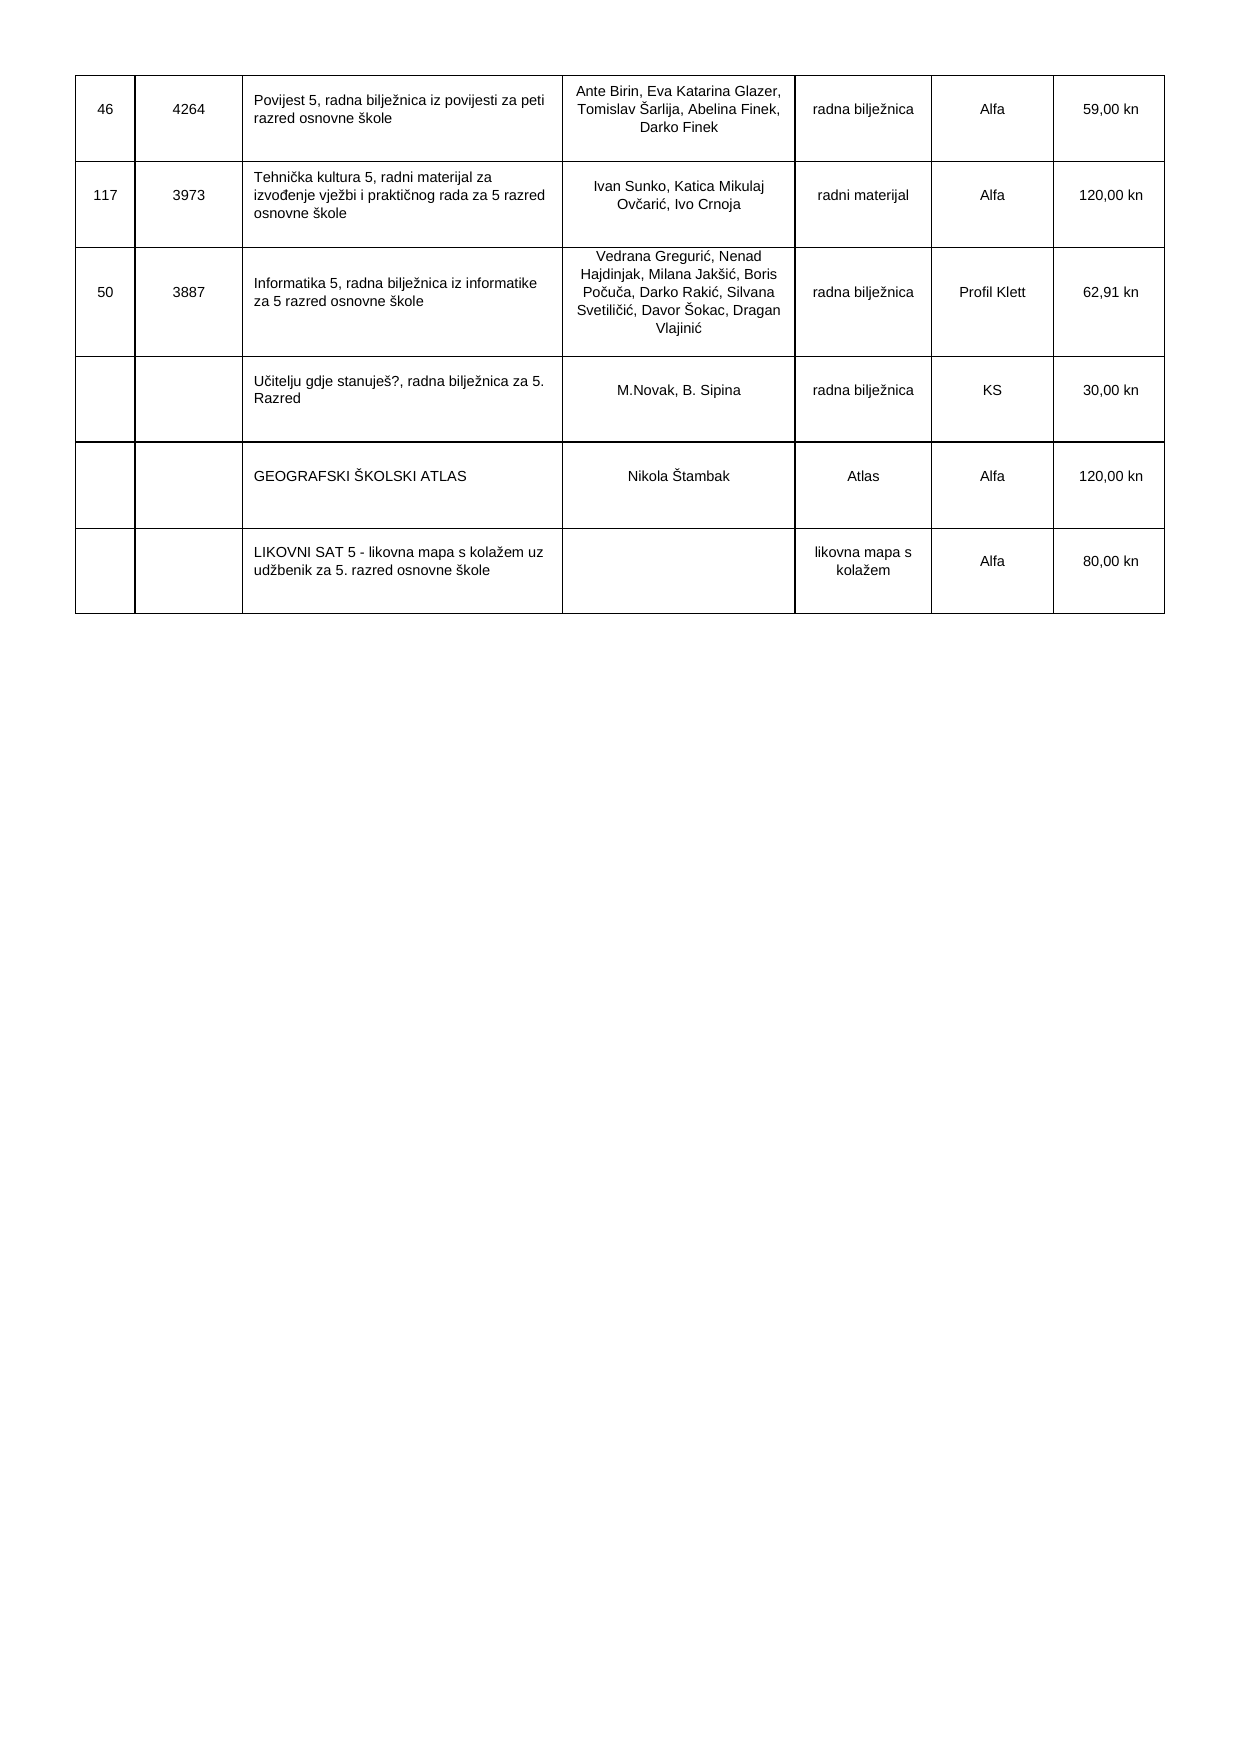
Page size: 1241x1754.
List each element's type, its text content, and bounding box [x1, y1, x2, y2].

table_cell radna bilježnica [796, 248, 931, 356]
table_cell 62,91 kn [1054, 248, 1164, 356]
table_cell LIKOVNI SAT 5 - likovna mapa s kolažem uz udžbenik za 5. razred osnovne škole [243, 529, 562, 613]
table_cell radna bilježnica [796, 357, 931, 441]
table_cell [136, 443, 242, 527]
table_cell Alfa [932, 76, 1053, 161]
table_cell 80,00 kn [1054, 529, 1164, 613]
table_cell Povijest 5, radna bilježnica iz povijesti za peti razred osnovne škole [243, 76, 562, 161]
table_cell 120,00 kn [1054, 162, 1164, 247]
table_cell 117 [76, 162, 134, 247]
table_cell 120,00 kn [1054, 443, 1164, 527]
table_cell Atlas [796, 443, 931, 527]
table_cell [563, 529, 794, 613]
table_cell 3887 [136, 248, 242, 356]
table_cell Nikola Štambak [563, 443, 794, 527]
table_cell 50 [76, 248, 134, 356]
table_cell M.Novak, B. Sipina [563, 357, 794, 441]
table_cell Profil Klett [932, 248, 1053, 356]
table_cell [76, 443, 134, 527]
table_cell 3973 [136, 162, 242, 247]
table_cell 59,00 kn [1054, 76, 1164, 161]
table_cell GEOGRAFSKI ŠKOLSKI ATLAS [243, 443, 562, 527]
table_cell Vedrana Gregurić, Nenad Hajdinjak, Milana Jakšić, Boris Počuča, Darko Rakić, Silvana Svetiličić, Davor Šokac, Dragan Vlajinić [563, 248, 794, 356]
table_cell [136, 357, 242, 441]
table_cell 30,00 kn [1054, 357, 1164, 441]
table_cell radna bilježnica [796, 76, 931, 161]
table_cell [76, 529, 134, 613]
table_cell 4264 [136, 76, 242, 161]
table_cell [136, 529, 242, 613]
table_cell [76, 357, 134, 441]
table_cell Alfa [932, 162, 1053, 247]
table_cell Informatika 5, radna bilježnica iz informatike za 5 razred osnovne škole [243, 248, 562, 356]
table_cell Ante Birin, Eva Katarina Glazer, Tomislav Šarlija, Abelina Finek, Darko Finek [563, 76, 794, 161]
table_cell Alfa [932, 443, 1053, 527]
table_cell radni materijal [796, 162, 931, 247]
table_cell KS [932, 357, 1053, 441]
table_cell likovna mapa s kolažem [796, 529, 931, 613]
table_cell Tehnička kultura 5, radni materijal za izvođenje vježbi i praktičnog rada za 5 razred osnovne škole [243, 162, 562, 247]
table_cell Alfa [932, 529, 1053, 613]
table_cell 46 [76, 76, 134, 161]
table_cell Učitelju gdje stanuješ?, radna bilježnica za 5. Razred [243, 357, 562, 441]
table_cell Ivan Sunko, Katica Mikulaj Ovčarić, Ivo Crnoja [563, 162, 794, 247]
